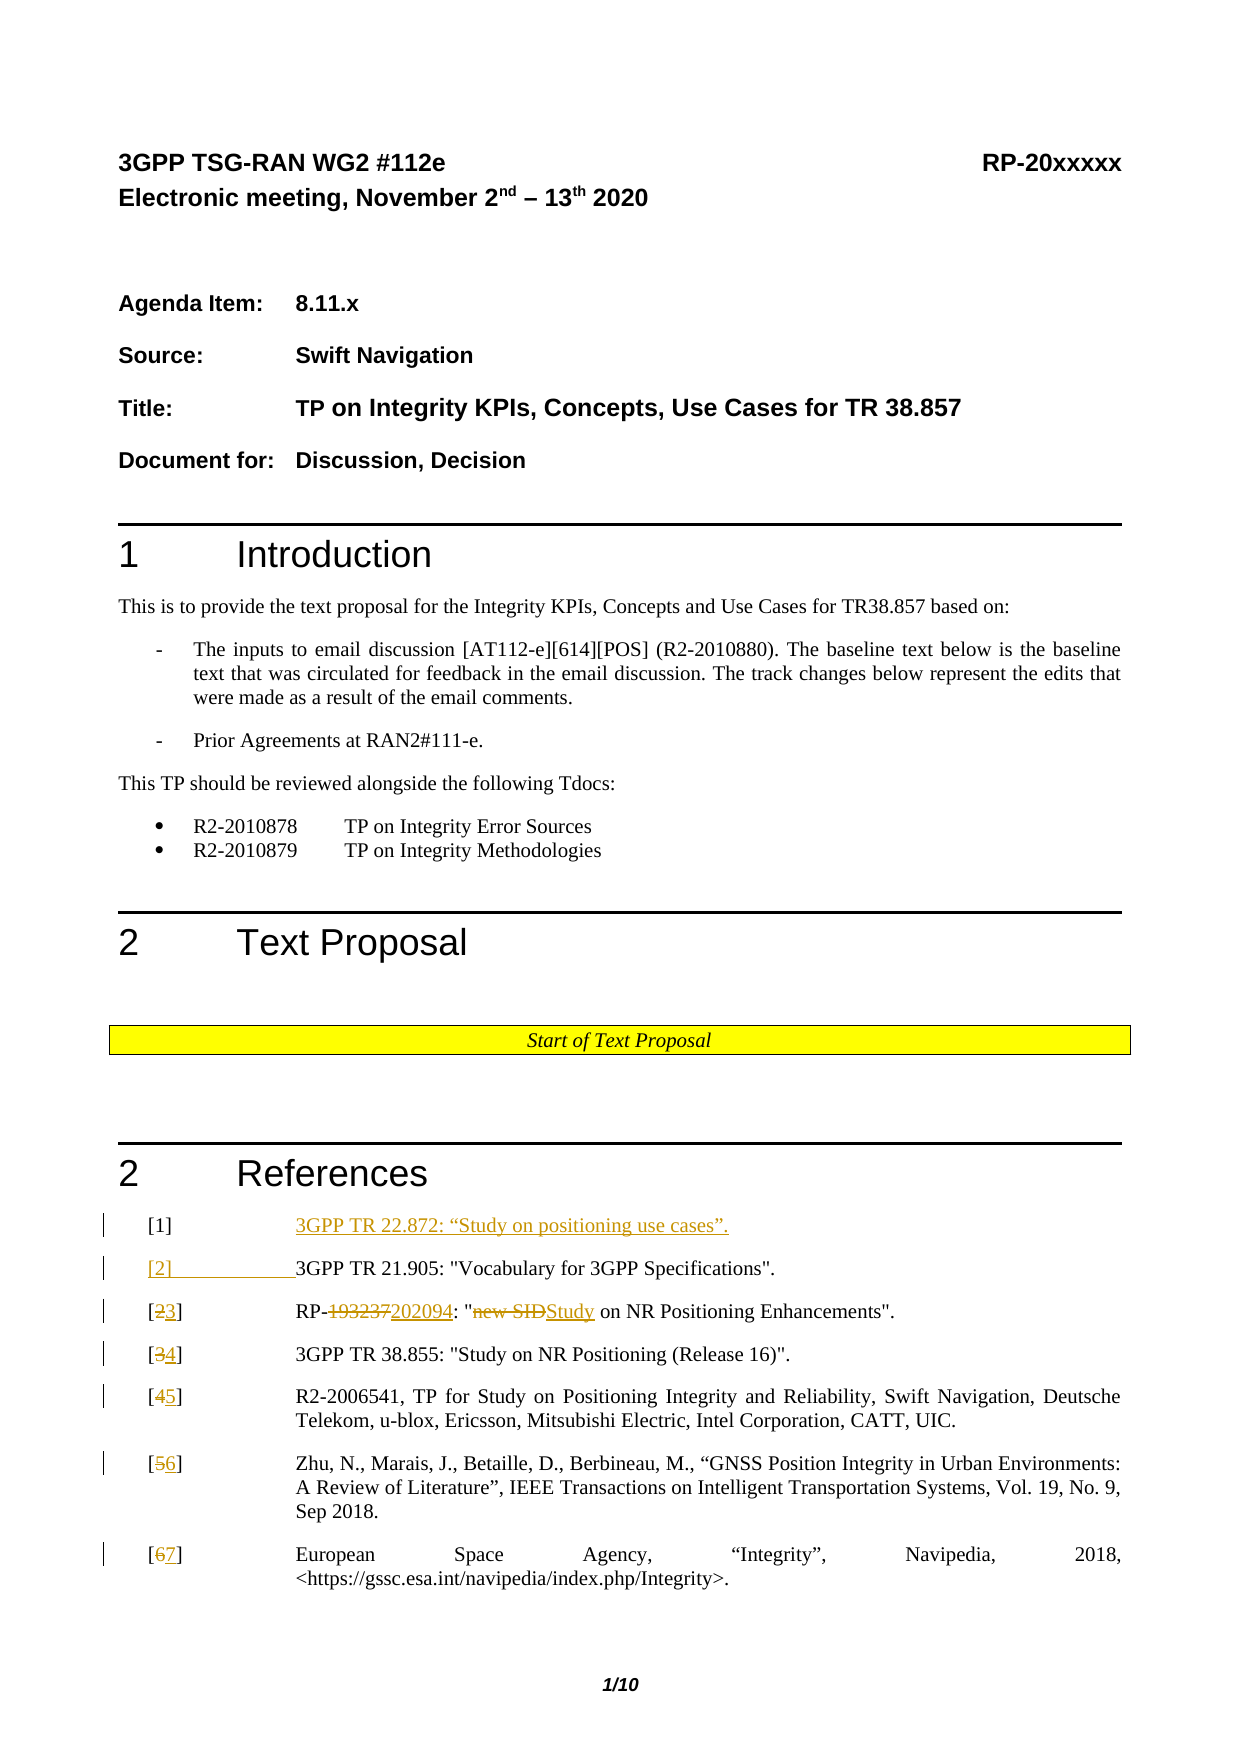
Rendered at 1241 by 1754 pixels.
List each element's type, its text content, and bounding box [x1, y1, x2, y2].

text [] R2-2006541, TP for Study on Positioning Integrity and Reliability, Swift Navigation, Deutsche Telekom, u-blox, Ericsson, Mitsubishi Electric, Intel Corporation, CATT, UIC. [148, 1384, 1122, 1432]
list R2-2010878 TP on Integrity Error Sources [156, 814, 1122, 838]
text Document for: Discussion, Decision [118, 447, 1122, 473]
text Electronic meeting, November 2nd – 13th 2020 [118, 183, 1122, 211]
text Title: TP on Integrity KPIs, Concepts, Use Cases for TR 38.857 [118, 393, 1122, 422]
text [1] [148, 1213, 1122, 1237]
text This TP should be reviewed alongside the following Tdocs: [118, 771, 1122, 795]
text [] Zhu, N., Marais, J., Betaille, D., Berbineau, M., “GNSS Position Integrity in Urban Environments: A Review of Literature”, IEEE Transactions on Intelligent Transportation Systems, Vol. 19, No. 9, Sep 2018. [148, 1451, 1122, 1523]
text [] 3GPP TR 38.855: "Study on NR Positioning (Release 16)". [148, 1341, 1122, 1366]
text Start of Text Proposal [110, 1026, 1130, 1054]
text Source: Swift Navigation [118, 342, 1122, 368]
text [] RP-: " on NR Positioning Enhancements". [148, 1299, 1122, 1323]
text 3GPP TR 21.905: "Vocabulary for 3GPP Specifications". [148, 1256, 1122, 1280]
subtitle 2 References [118, 1145, 1122, 1194]
text 3GPP TSG-RAN WG2 #112e RP-20xxxxx [118, 148, 1122, 176]
list The inputs to email discussion [AT112-e][614][POS] (R2-2010880). The baseline text below is the baseline text that was circulated for feedback in the email discussion. The track changes below represent the edits that were made as a result of the email comments. [156, 637, 1122, 709]
text Agenda Item: 8.11.x [118, 290, 1122, 317]
subtitle 2 Text Proposal [118, 914, 1122, 963]
text [] European Space Agency, “Integrity”, Navipedia, 2018, <https://gssc.esa.int/navipedia/index.php/Integrity>. [148, 1542, 1122, 1590]
subtitle 1 Introduction [118, 526, 1122, 576]
list Prior Agreements at RAN2#111-e. [156, 728, 1122, 752]
list R2-2010879 TP on Integrity Methodologies [156, 838, 1122, 862]
text This is to provide the text proposal for the Integrity KPIs, Concepts and Use Cases for TR38.857 based on: [118, 594, 1122, 618]
